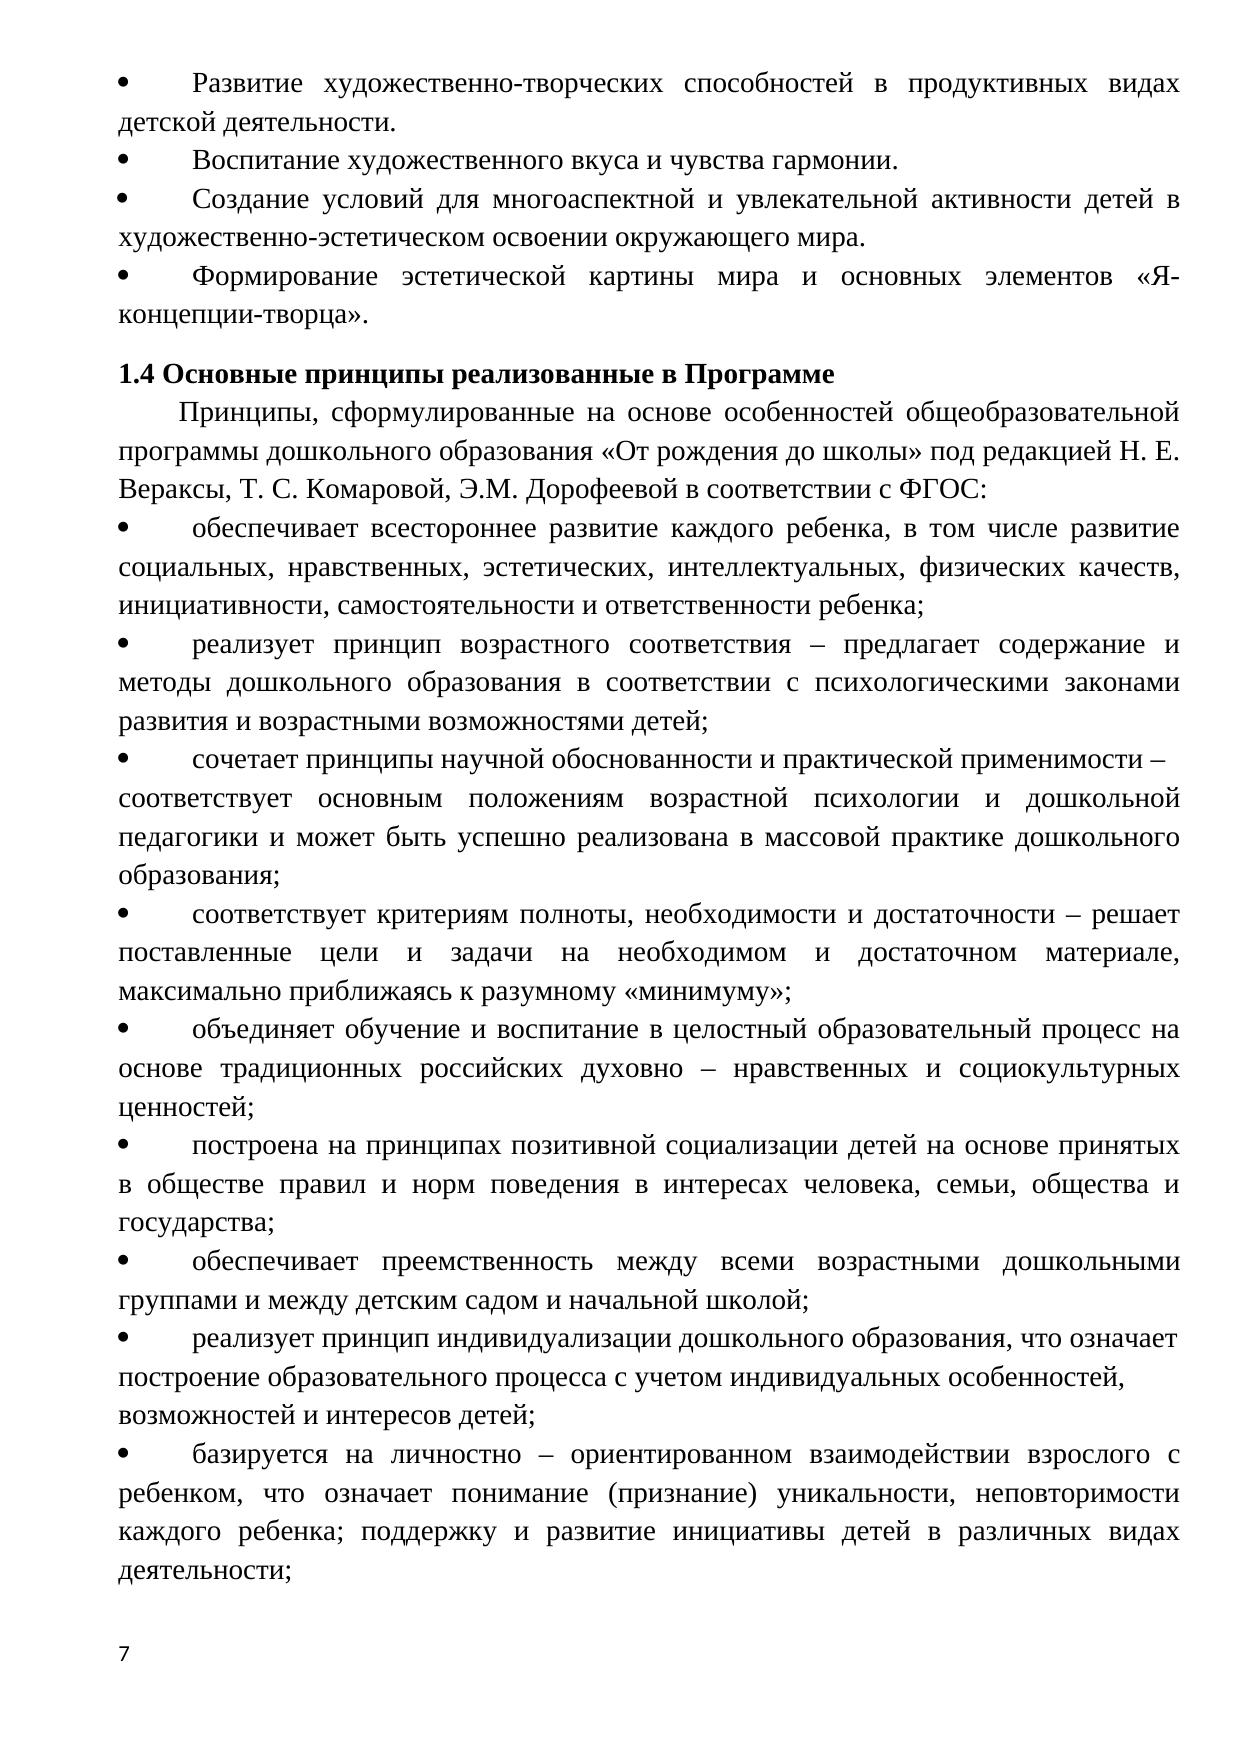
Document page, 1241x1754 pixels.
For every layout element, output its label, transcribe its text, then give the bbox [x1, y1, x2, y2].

list объединяет обучение и воспитание в целостный образовательный процесс на основе традиционных российских духовно – нравственных и социокультурных ценностей; [118, 1012, 1181, 1122]
text соответствует основным положениям возрастной психологии и дошкольной педагогики и может быть успешно реализована в массовой практике дошкольного образования; [118, 780, 1181, 891]
list обеспечивает преемственность между всеми возрастными дошкольными группами и между детским садом и начальной школой; [118, 1243, 1181, 1315]
list сочетает принципы научной обоснованности и практической применимости – [118, 742, 1181, 775]
list построена на принципах позитивной социализации детей на основе принятых в обществе правил и норм поведения в интересах человека, семьи, общества и государства; [118, 1127, 1181, 1238]
text возможностей и интересов детей; [118, 1397, 1181, 1431]
list Формирование эстетической картины мира и основных элементов «Я-концепции-творца». [118, 258, 1181, 330]
text Принципы, сформулированные на основе особенностей общеобразовательной программы дошкольного образования «От рождения до школы» под редакцией Н. Е. Вераксы, Т. С. Комаровой, Э.М. Дорофеевой в соответствии с ФГОС: [118, 394, 1181, 505]
list Развитие художественно-творческих способностей в продуктивных видах детской деятельности. [118, 65, 1181, 137]
list Воспитание художественного вкуса и чувства гармонии. [118, 142, 1181, 176]
list Создание условий для многоаспектной и увлекательной активности детей в художественно-эстетическом освоении окружающего мира. [117, 181, 1181, 253]
list реализует принцип возрастного соответствия – предлагает содержание и методы дошкольного образования в соответствии с психологическими законами развития и возрастными возможностями детей; [118, 626, 1181, 737]
list обеспечивает всестороннее развитие каждого ребенка, в том числе развитие социальных, нравственных, эстетических, интеллектуальных, физических качеств, инициативности, самостоятельности и ответственности ребенка; [118, 510, 1181, 621]
list реализует принцип индивидуализации дошкольного образования, что означает [118, 1320, 1181, 1354]
list соответствует критериям полноты, необходимости и достаточности – решает поставленные цели и задачи на необходимом и достаточном материале, максимально приближаясь к разумному «минимуму»; [118, 896, 1181, 1007]
list базируется на личностно – ориентированном взаимодействии взрослого с ребенком, что означает понимание (признание) уникальности, неповторимости каждого ребенка; поддержку и развитие инициативы детей в различных видах деятельности; [118, 1436, 1181, 1585]
text 1.4 Основные принципы реализованные в Программе [118, 356, 1181, 389]
text построение образовательного процесса с учетом индивидуальных особенностей, [118, 1359, 1181, 1392]
